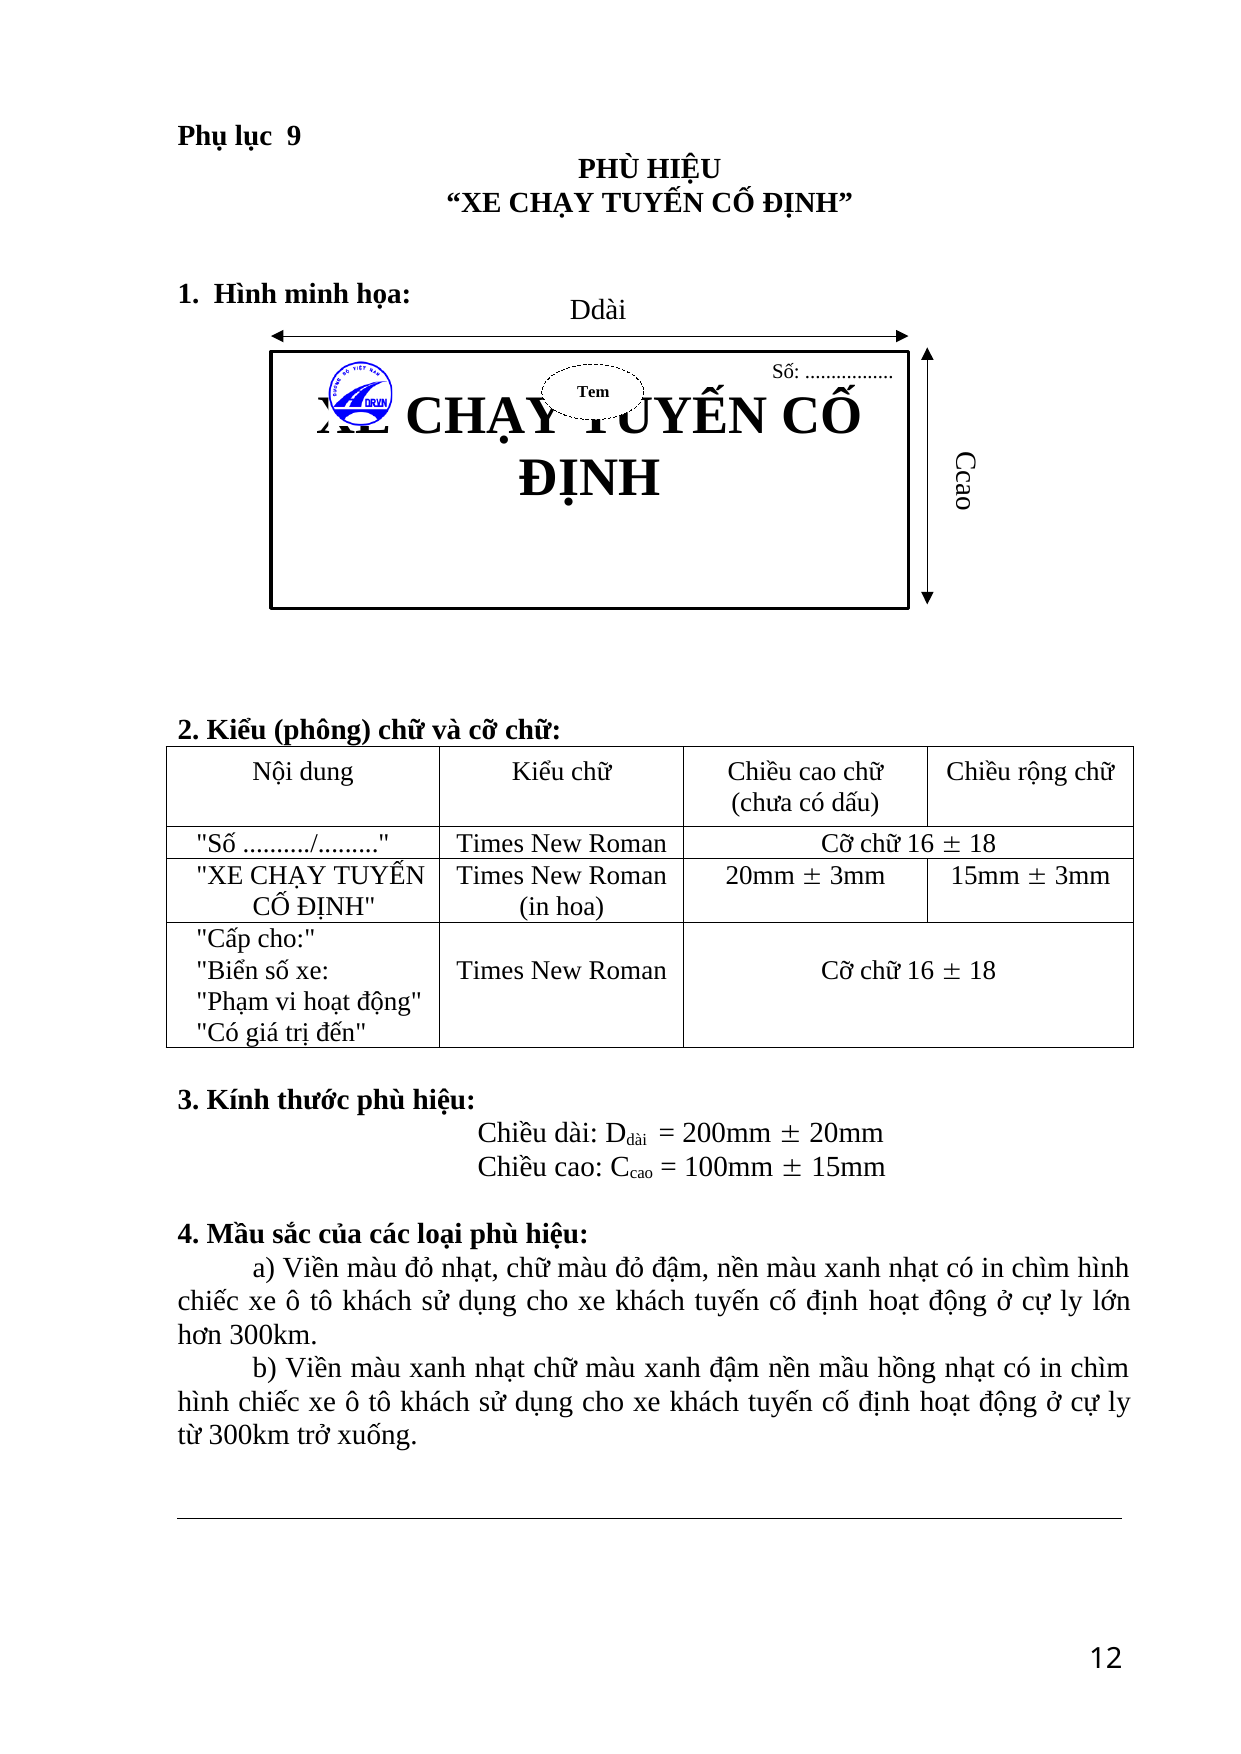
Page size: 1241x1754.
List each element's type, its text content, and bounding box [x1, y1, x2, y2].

table_header Chiều rộng chữ [928, 747, 1133, 826]
table_cell Cỡ chữ 16 18 [684, 923, 1133, 1047]
table_cell "Cấp cho:" "Biển số xe: "Phạm vi hoạt động" "Có giá trị đến" [167, 923, 439, 1047]
table_cell Times New Roman [440, 923, 683, 1047]
table_cell "XE CHẠY TUYẾN CỐ ĐỊNH" [167, 859, 439, 922]
text a) Viền màu đỏ nhạt, chữ màu đỏ đậm, nền màu xanh nhạt có in chìm hình chiếc xe ô tô khách sử dụng cho xe khách tuyến cố định hoạt động ở cự ly lớn hơn 300km. [177, 1250, 1131, 1350]
text 1. Hình minh họa: [177, 276, 1122, 310]
text 2. Kiểu (phông) chữ và cỡ chữ: [177, 712, 1122, 746]
text 4. Mầu sắc của các loại phù hiệu: [177, 1216, 1131, 1250]
table_cell 20mm 3mm [684, 859, 927, 922]
table_cell Times New Roman [440, 827, 683, 858]
text Chiều cao: Ccao = 100mm 15mm [477, 1149, 1122, 1183]
table_cell Cỡ chữ 16 18 [684, 827, 1133, 858]
text b) Viền màu xanh nhạt chữ màu xanh đậm nền mầu hồng nhạt có in chìm hình chiếc xe ô tô khách sử dụng cho xe khách tuyến cố định hoạt động ở cự ly từ 300km trở xuống. [177, 1350, 1131, 1451]
table_header Nội dung [167, 747, 439, 826]
text Chiều dài: Ddài = 200mm 20mm [477, 1115, 1122, 1149]
text PHÙ HIỆU [177, 152, 1122, 185]
text “XE CHẠY TUYẾN CỐ ĐỊNH” [177, 185, 1122, 219]
table_header Kiểu chữ [440, 747, 683, 826]
table_cell "Số ........../........." [167, 827, 439, 858]
text Phụ lục 9 [177, 118, 1122, 152]
table_cell 15mm 3mm [928, 859, 1133, 922]
picture [328, 361, 393, 426]
table_cell Times New Roman (in hoa) [440, 859, 683, 922]
text 3. Kính thước phù hiệu: [177, 1082, 1122, 1115]
table_header Chiều cao chữ (chưa có dấu) [684, 747, 927, 826]
